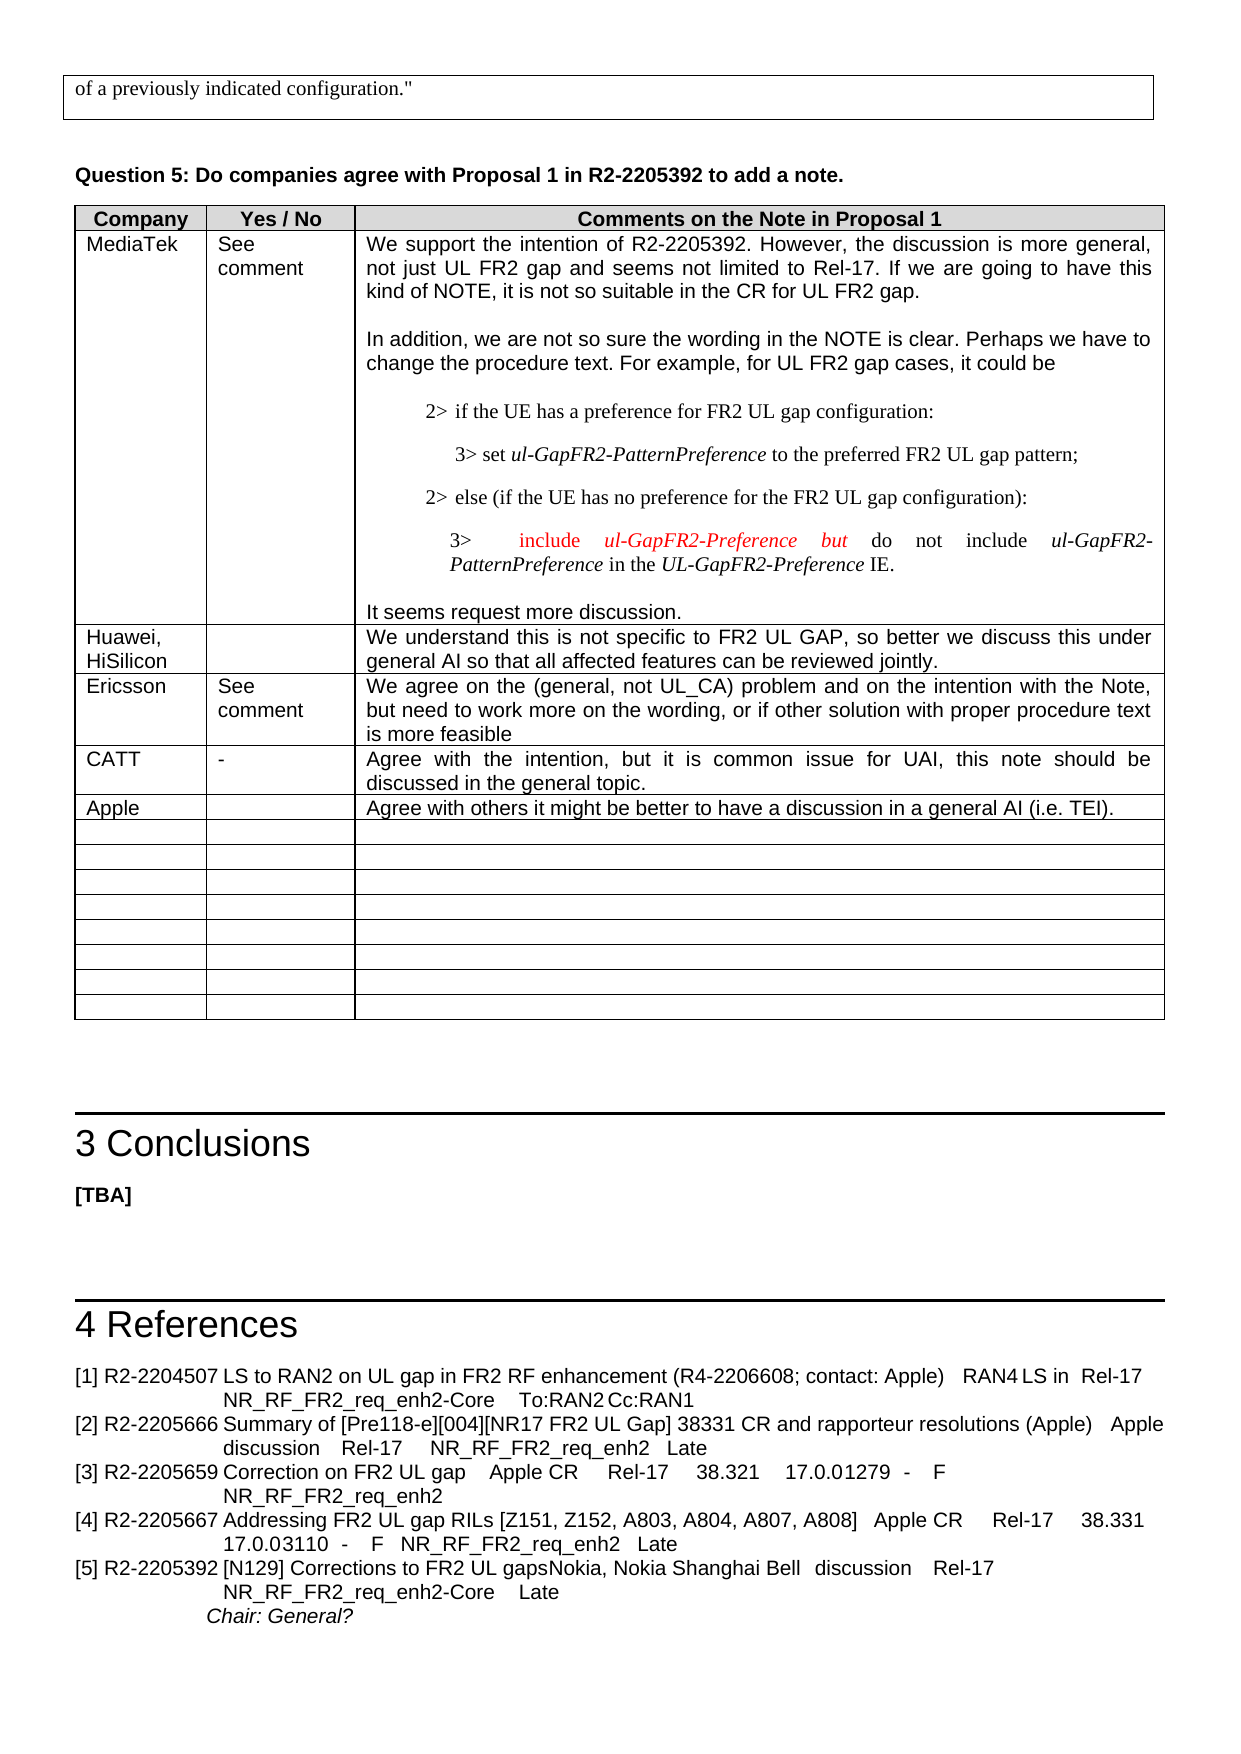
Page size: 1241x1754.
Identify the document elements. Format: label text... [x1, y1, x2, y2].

table_cell [76, 970, 206, 994]
table_cell [76, 870, 206, 894]
table_cell [356, 845, 1164, 869]
table_cell Agree with others it might be better to have a discussion in a general AI (i.e. TEI). [356, 795, 1164, 819]
table_cell [207, 920, 354, 944]
text [TBA] [75, 1183, 1165, 1207]
text Chair: General? [206, 1603, 1165, 1627]
table_cell See comment [207, 231, 354, 623]
table_cell - [207, 746, 354, 794]
title [2] R2-2205666 Summary of [Pre118-e][004][NR17 FR2 UL Gap] 38331 CR and rapporteur resolutions (Apple) Apple discussion Rel-17 NR_RF_FR2_req_enh2 Late [75, 1412, 1165, 1460]
table_cell [76, 920, 206, 944]
table_cell Apple [76, 795, 206, 819]
table_cell [207, 995, 354, 1019]
table_cell [207, 895, 354, 919]
table_cell [356, 995, 1164, 1019]
title [1] R2-2204507 LS to RAN2 on UL gap in FR2 RF enhancement (R4-2206608; contact: Apple) RAN4 LS in Rel-17 NR_RF_FR2_req_enh2-Core To:RAN2 Cc:RAN1 [75, 1364, 1165, 1412]
table_cell We understand this is not specific to FR2 UL GAP, so better we discuss this under general AI so that all affected features can be reviewed jointly. [356, 625, 1164, 672]
table_cell Ericsson [76, 674, 206, 745]
table_cell [356, 870, 1164, 894]
table_cell [207, 625, 354, 672]
text Question 5: Do companies agree with Proposal 1 in R2-2205392 to add a note. [75, 163, 1165, 187]
subtitle 4 References [75, 1302, 1165, 1345]
table_header Yes / No [207, 206, 354, 230]
table_cell [207, 820, 354, 844]
table_cell [76, 895, 206, 919]
table_cell MediaTek [76, 231, 206, 623]
table_cell [76, 945, 206, 969]
table_cell CATT [76, 746, 206, 794]
table_header Comments on the Note in Proposal 1 [356, 206, 1164, 230]
table_cell [207, 970, 354, 994]
table_header Company [76, 206, 206, 230]
table_cell We support the intention of R2-2205392. However, the discussion is more general, not just UL FR2 gap and seems not limited to Rel-17. If we are going to have this kind of NOTE, it is not so suitable in the CR for UL FR2 gap. In addition, we are not so sure the wording in the NOTE is clear. Perhaps we have to change the procedure text. For example, for UL FR2 gap cases, it could be 2> if the UE has a preference for FR2 UL gap configuration: 3> set ul-GapFR2-PatternPreference to the preferred FR2 UL gap pattern; 2> else (if the UE has no preference for the FR2 UL gap configuration): 3> include ul-GapFR2-Preference but do not include ul-GapFR2-PatternPreference in the UL-GapFR2-Preference IE. It seems request more discussion. [356, 231, 1164, 623]
table_cell [207, 870, 354, 894]
table_cell [356, 970, 1164, 994]
table_cell [356, 945, 1164, 969]
table_cell [76, 995, 206, 1019]
title [4] R2-2205667 Addressing FR2 UL gap RILs [Z151, Z152, A803, A804, A807, A808] Apple CR Rel-17 38.331 17.0.0 3110 - F NR_RF_FR2_req_enh2 Late [75, 1508, 1165, 1556]
table_cell [356, 895, 1164, 919]
table_cell [76, 845, 206, 869]
subtitle 3 Conclusions [75, 1115, 1165, 1164]
title [3] R2-2205659 Correction on FR2 UL gap Apple CR Rel-17 38.321 17.0.0 1279 - F NR_RF_FR2_req_enh2 [75, 1460, 1165, 1508]
table_cell [207, 945, 354, 969]
table_cell Agree with the intention, but it is common issue for UAI, this note should be discussed in the general topic. [356, 746, 1164, 794]
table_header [64, 76, 1153, 119]
table_cell [356, 820, 1164, 844]
table_cell [207, 845, 354, 869]
table_cell [207, 795, 354, 819]
table_cell Huawei, HiSilicon [76, 625, 206, 672]
table_cell [76, 820, 206, 844]
table_cell [356, 920, 1164, 944]
table_cell See comment [207, 674, 354, 745]
table_cell We agree on the (general, not UL_CA) problem and on the intention with the Note, but need to work more on the wording, or if other solution with proper procedure text is more feasible [356, 674, 1164, 745]
title [5] R2-2205392 [N129] Corrections to FR2 UL gaps Nokia, Nokia Shanghai Bell discussion Rel-17 NR_RF_FR2_req_enh2-Core Late [75, 1556, 1165, 1603]
